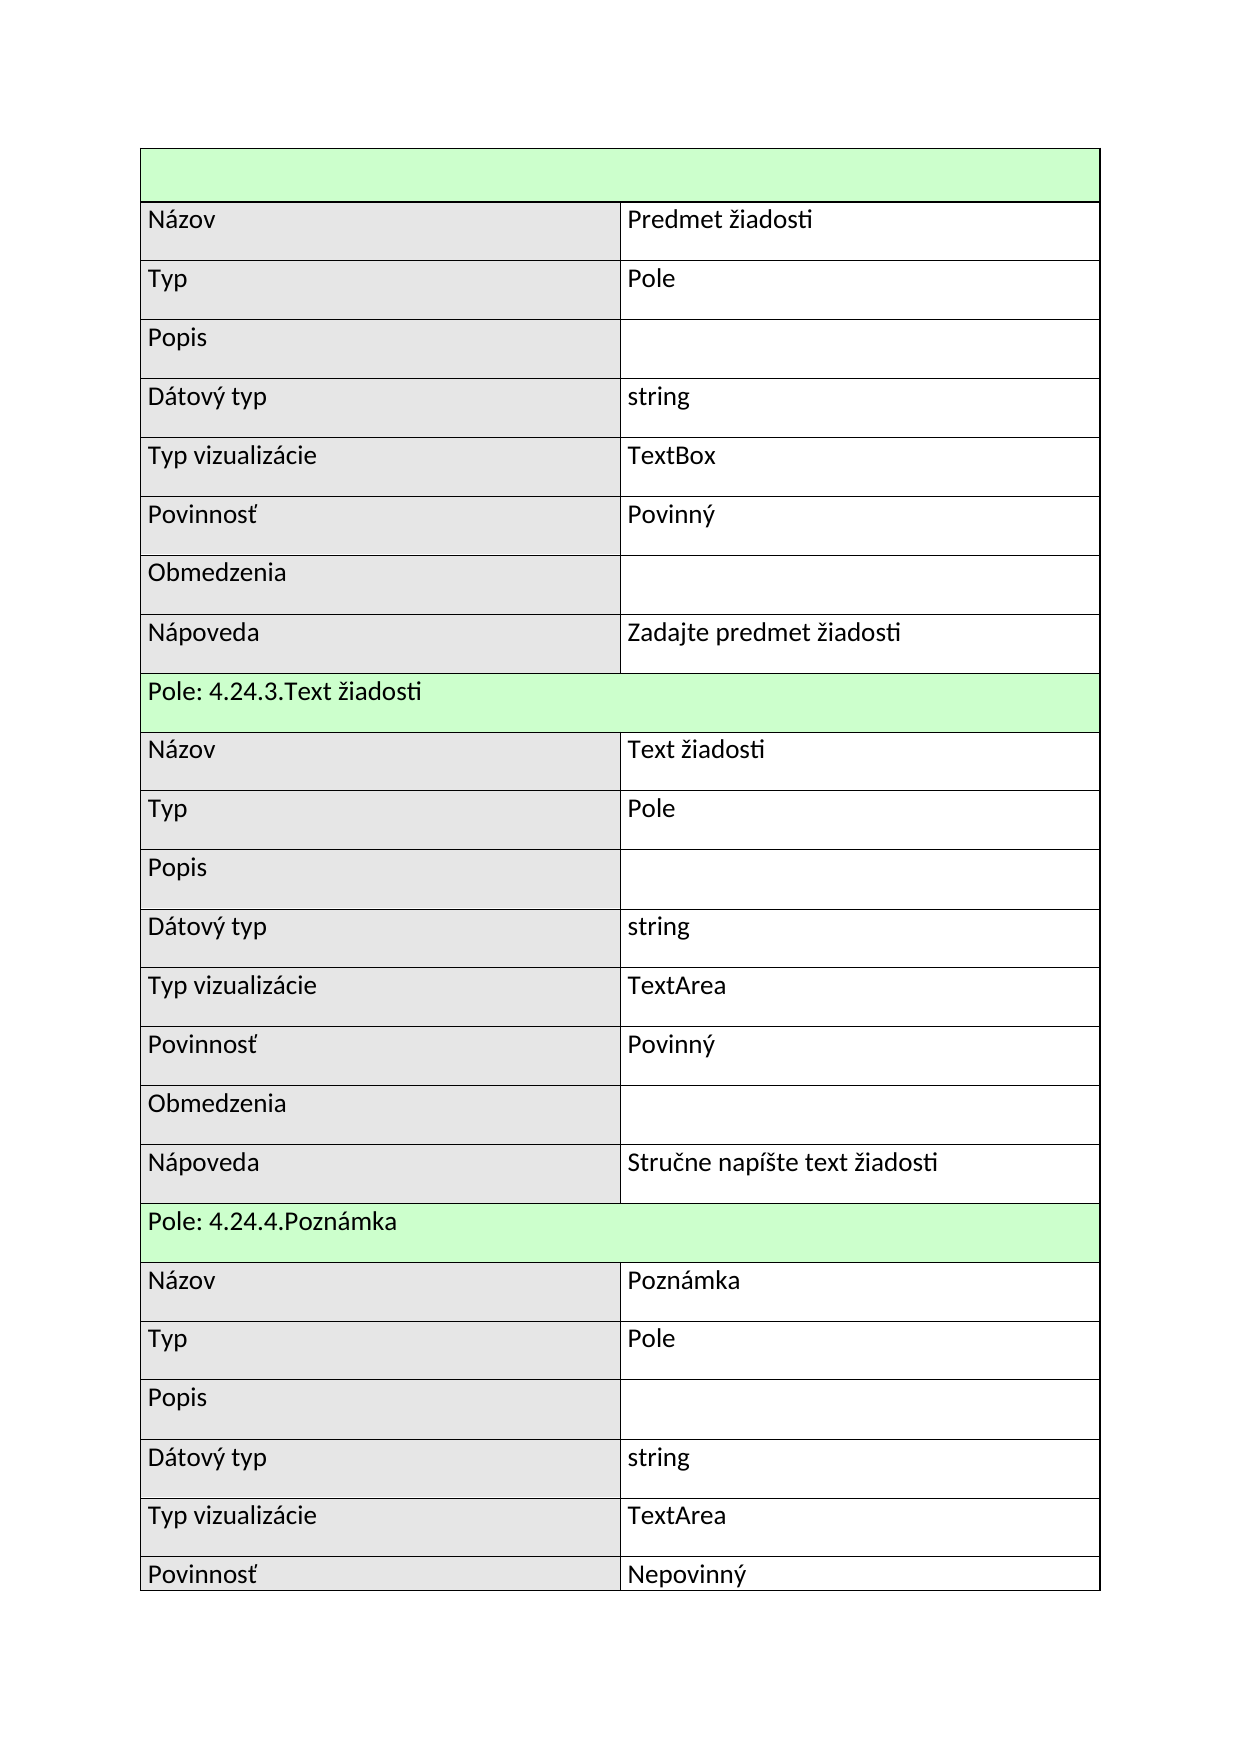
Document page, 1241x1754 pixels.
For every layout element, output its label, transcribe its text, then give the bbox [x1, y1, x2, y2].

table_cell Nápoveda [141, 1145, 620, 1203]
table_cell string [621, 379, 1099, 437]
table_cell Popis [141, 850, 620, 908]
table_cell Typ vizualizácie [141, 968, 620, 1026]
table_cell Pole [621, 791, 1099, 849]
table_cell Povinnosť [141, 497, 620, 554]
table_cell Text žiadosti [621, 733, 1099, 790]
table_cell Predmet žiadosti [621, 203, 1099, 260]
table_cell string [621, 910, 1099, 967]
table_cell Názov [141, 733, 620, 790]
table_cell [621, 1086, 1099, 1144]
table_cell Povinnosť [141, 1557, 620, 1590]
table_cell Dátový typ [141, 379, 620, 437]
table_cell Obmedzenia [141, 1086, 620, 1144]
table_cell [621, 320, 1099, 378]
table_cell TextArea [621, 968, 1099, 1026]
table_cell Dátový typ [141, 1440, 620, 1497]
table_cell Nepovinný [621, 1557, 1099, 1590]
table_cell Popis [141, 320, 620, 378]
table_cell string [621, 1440, 1099, 1497]
table_cell TextBox [621, 438, 1099, 496]
table_cell Zadajte predmet žiadosti [621, 615, 1099, 673]
table_cell TextArea [621, 1499, 1099, 1556]
table_cell Pole [621, 261, 1099, 319]
table_cell Dátový typ [141, 910, 620, 967]
table_cell [621, 556, 1099, 614]
table_cell Obmedzenia [141, 556, 620, 614]
table_cell Povinnosť [141, 1027, 620, 1085]
table_cell Stručne napíšte text žiadosti [621, 1145, 1099, 1203]
table_cell Typ [141, 1322, 620, 1379]
table_cell Typ vizualizácie [141, 438, 620, 496]
table_cell Názov [141, 1263, 620, 1321]
table_cell [621, 1380, 1099, 1439]
table_cell Pole [621, 1322, 1099, 1379]
table_cell Povinný [621, 497, 1099, 554]
table_cell Typ [141, 261, 620, 319]
table_cell Pole: 4.24.3.Text žiadosti [141, 674, 1099, 732]
table_cell Názov [141, 203, 620, 260]
table_cell Popis [141, 1380, 620, 1439]
table_cell Nápoveda [141, 615, 620, 673]
table_cell Typ vizualizácie [141, 1499, 620, 1556]
table_cell Pole: 4.24.4.Poznámka [141, 1204, 1099, 1262]
table_cell Typ [141, 791, 620, 849]
table_cell Poznámka [621, 1263, 1099, 1321]
table_cell [621, 850, 1099, 908]
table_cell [141, 149, 1099, 201]
table_cell Povinný [621, 1027, 1099, 1085]
